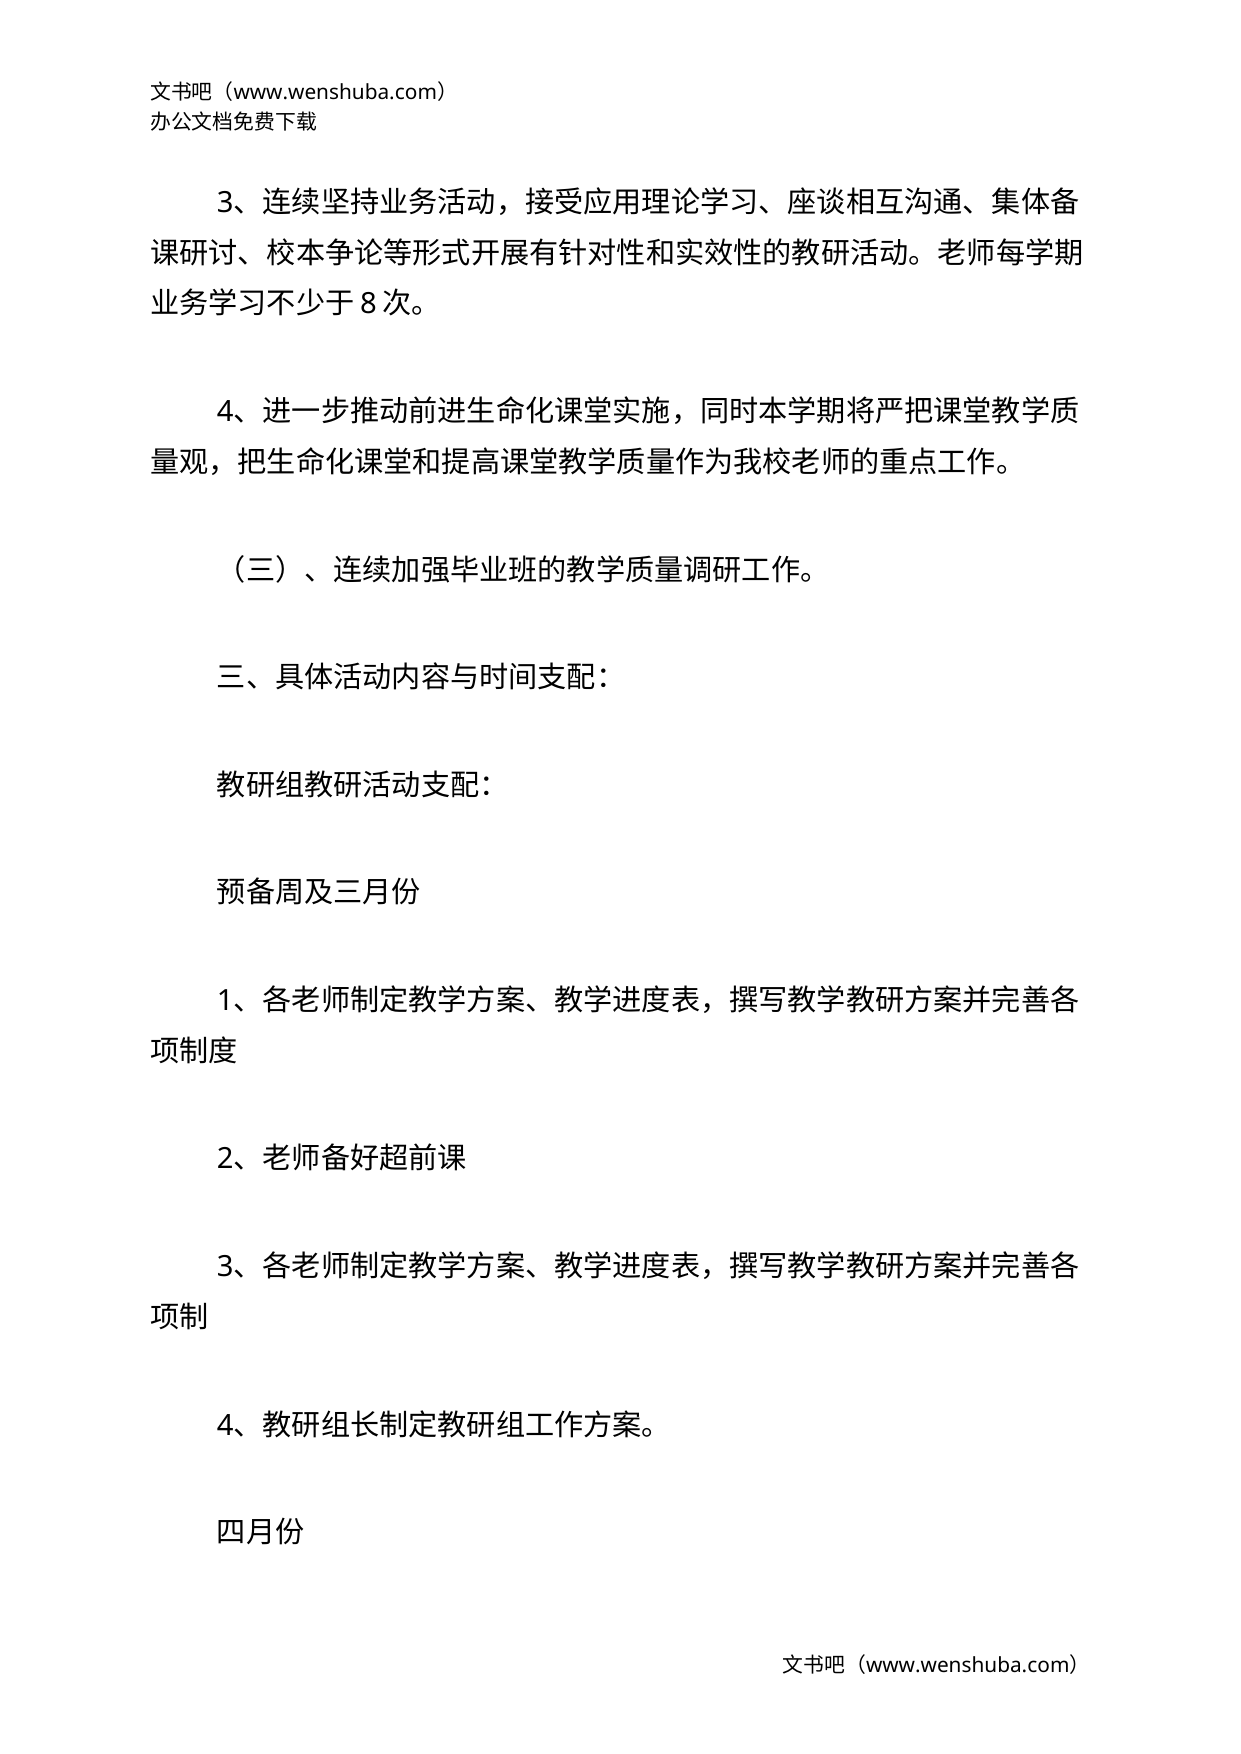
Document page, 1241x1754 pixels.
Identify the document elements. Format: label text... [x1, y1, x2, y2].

text 4、进一步推动前进生命化课堂实施，同时本学期将严把课堂教学质量观，把生命化课堂和提高课堂教学质量作为我校老师的重点工作。 [150, 388, 1090, 481]
text 1、各老师制定教学方案、教学进度表，撰写教学教研方案并完善各项制度 [150, 977, 1090, 1070]
text 3、连续坚持业务活动，接受应用理论学习、座谈相互沟通、集体备课研讨、校本争论等形式开展有针对性和实效性的教研活动。老师每学期业务学习不少于8次。 [150, 178, 1090, 322]
text 2、老师备好超前课 [150, 1135, 1090, 1177]
text 教研组教研活动支配： [150, 761, 1090, 804]
text （三）、连续加强毕业班的教学质量调研工作。 [150, 546, 1090, 588]
text 预备周及三月份 [150, 869, 1090, 911]
text 3、各老师制定教学方案、教学进度表，撰写教学教研方案并完善各项制 [150, 1243, 1090, 1336]
text 四月份 [150, 1509, 1090, 1551]
text 三、具体活动内容与时间支配： [150, 654, 1090, 696]
text 4、教研组长制定教研组工作方案。 [150, 1401, 1090, 1443]
